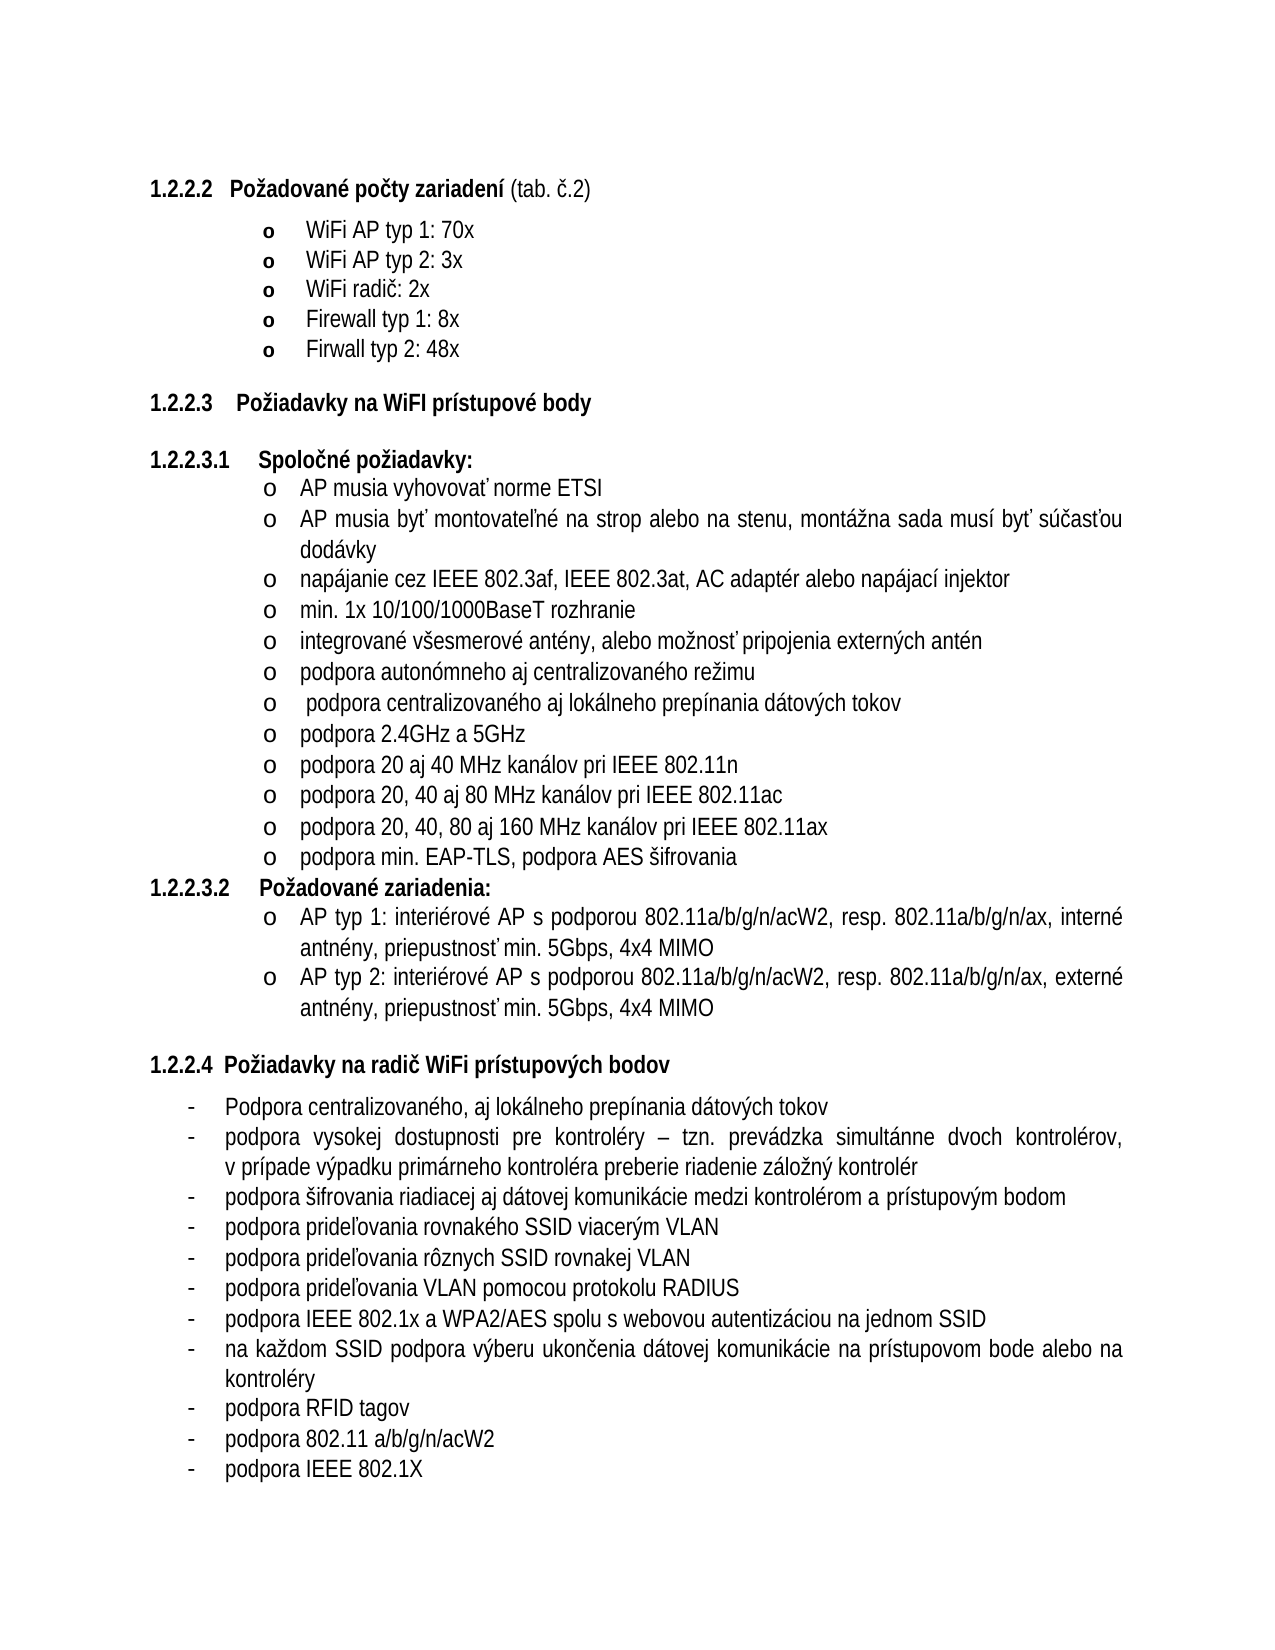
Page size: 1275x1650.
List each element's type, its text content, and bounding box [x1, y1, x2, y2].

list podpora IEEE 802.1x a WPA2/AES spolu s webovou autentizáciou na jednom SSID [187, 1303, 1125, 1333]
list WiFi AP typ 1: 70x [262, 215, 1125, 245]
list podpora vysokej dostupnosti pre kontroléry – tzn. prevádzka simultánne dvoch kontrolérov, v prípade výpadku primárneho kontroléra preberie riadenie záložný kontrolér [187, 1121, 1125, 1181]
list podpora 20 aj 40 MHz kanálov pri IEEE 802.11n [262, 749, 1125, 781]
list napájanie cez IEEE 802.3af, IEEE 802.3at, AC adaptér alebo napájací injektor [262, 564, 1125, 595]
list podpora šifrovania riadiacej aj dátovej komunikácie medzi kontrolérom a prístupovým bodom [187, 1181, 1125, 1211]
list Podpora centralizovaného, aj lokálneho prepínania dátových tokov [187, 1091, 1125, 1121]
list podpora centralizovaného aj lokálneho prepínania dátových tokov [262, 688, 1125, 719]
list WiFi AP typ 2: 3x [262, 245, 1125, 274]
list 1.2.2.3.1 Spoločné požiadavky: [150, 445, 1125, 473]
list podpora prideľovania rovnakého SSID viacerým VLAN [187, 1211, 1125, 1242]
text 1.2.2.4 Požiadavky na radič WiFi prístupových bodov [150, 1050, 1125, 1078]
list podpora RFID tagov [187, 1392, 1125, 1423]
list podpora prideľovania rôznych SSID rovnakej VLAN [187, 1242, 1125, 1272]
list Požadované zariadenia: [150, 873, 1125, 902]
list Firwall typ 2: 48x [262, 334, 1125, 363]
list Požiadavky na WiFI prístupové body [150, 387, 1125, 416]
list WiFi radič: 2x [262, 274, 1125, 304]
list podpora 20, 40, 80 aj 160 MHz kanálov pri IEEE 802.11ax [262, 811, 1125, 842]
list podpora IEEE 802.1X [187, 1453, 1125, 1484]
list AP musia byť montovateľné na strop alebo na stenu, montážna sada musí byť súčasťou dodávky [262, 504, 1125, 564]
list podpora prideľovania VLAN pomocou protokolu RADIUS [187, 1272, 1125, 1303]
list podpora autonómneho aj centralizovaného režimu [262, 657, 1125, 688]
list podpora min. EAP-TLS, podpora AES šifrovania [262, 842, 1125, 873]
list AP typ 1: interiérové AP s podporou 802.11a/b/g/n/acW2, resp. 802.11a/b/g/n/ax, interné antnény, priepustnosť min. 5Gbps, 4x4 MIMO [262, 902, 1125, 962]
list integrované všesmerové antény, alebo možnosť pripojenia externých antén [262, 626, 1125, 657]
list Firewall typ 1: 8x [262, 304, 1125, 334]
list podpora 2.4GHz a 5GHz [262, 719, 1125, 749]
list na každom SSID podpora výberu ukončenia dátovej komunikácie na prístupovom bode alebo na kontroléry [187, 1333, 1125, 1392]
list AP musia vyhovovať norme ETSI [262, 473, 1125, 504]
list AP typ 2: interiérové AP s podporou 802.11a/b/g/n/acW2, resp. 802.11a/b/g/n/ax, externé antnény, priepustnosť min. 5Gbps, 4x4 MIMO [262, 962, 1125, 1021]
list min. 1x 10/100/1000BaseT rozhranie [262, 595, 1125, 626]
list podpora 20, 40 aj 80 MHz kanálov pri IEEE 802.11ac [262, 781, 1125, 811]
text 1.2.2.2 Požadované počty zariadení (tab. č.2) [150, 174, 1125, 203]
list podpora 802.11 a/b/g/n/acW2 [187, 1423, 1125, 1453]
